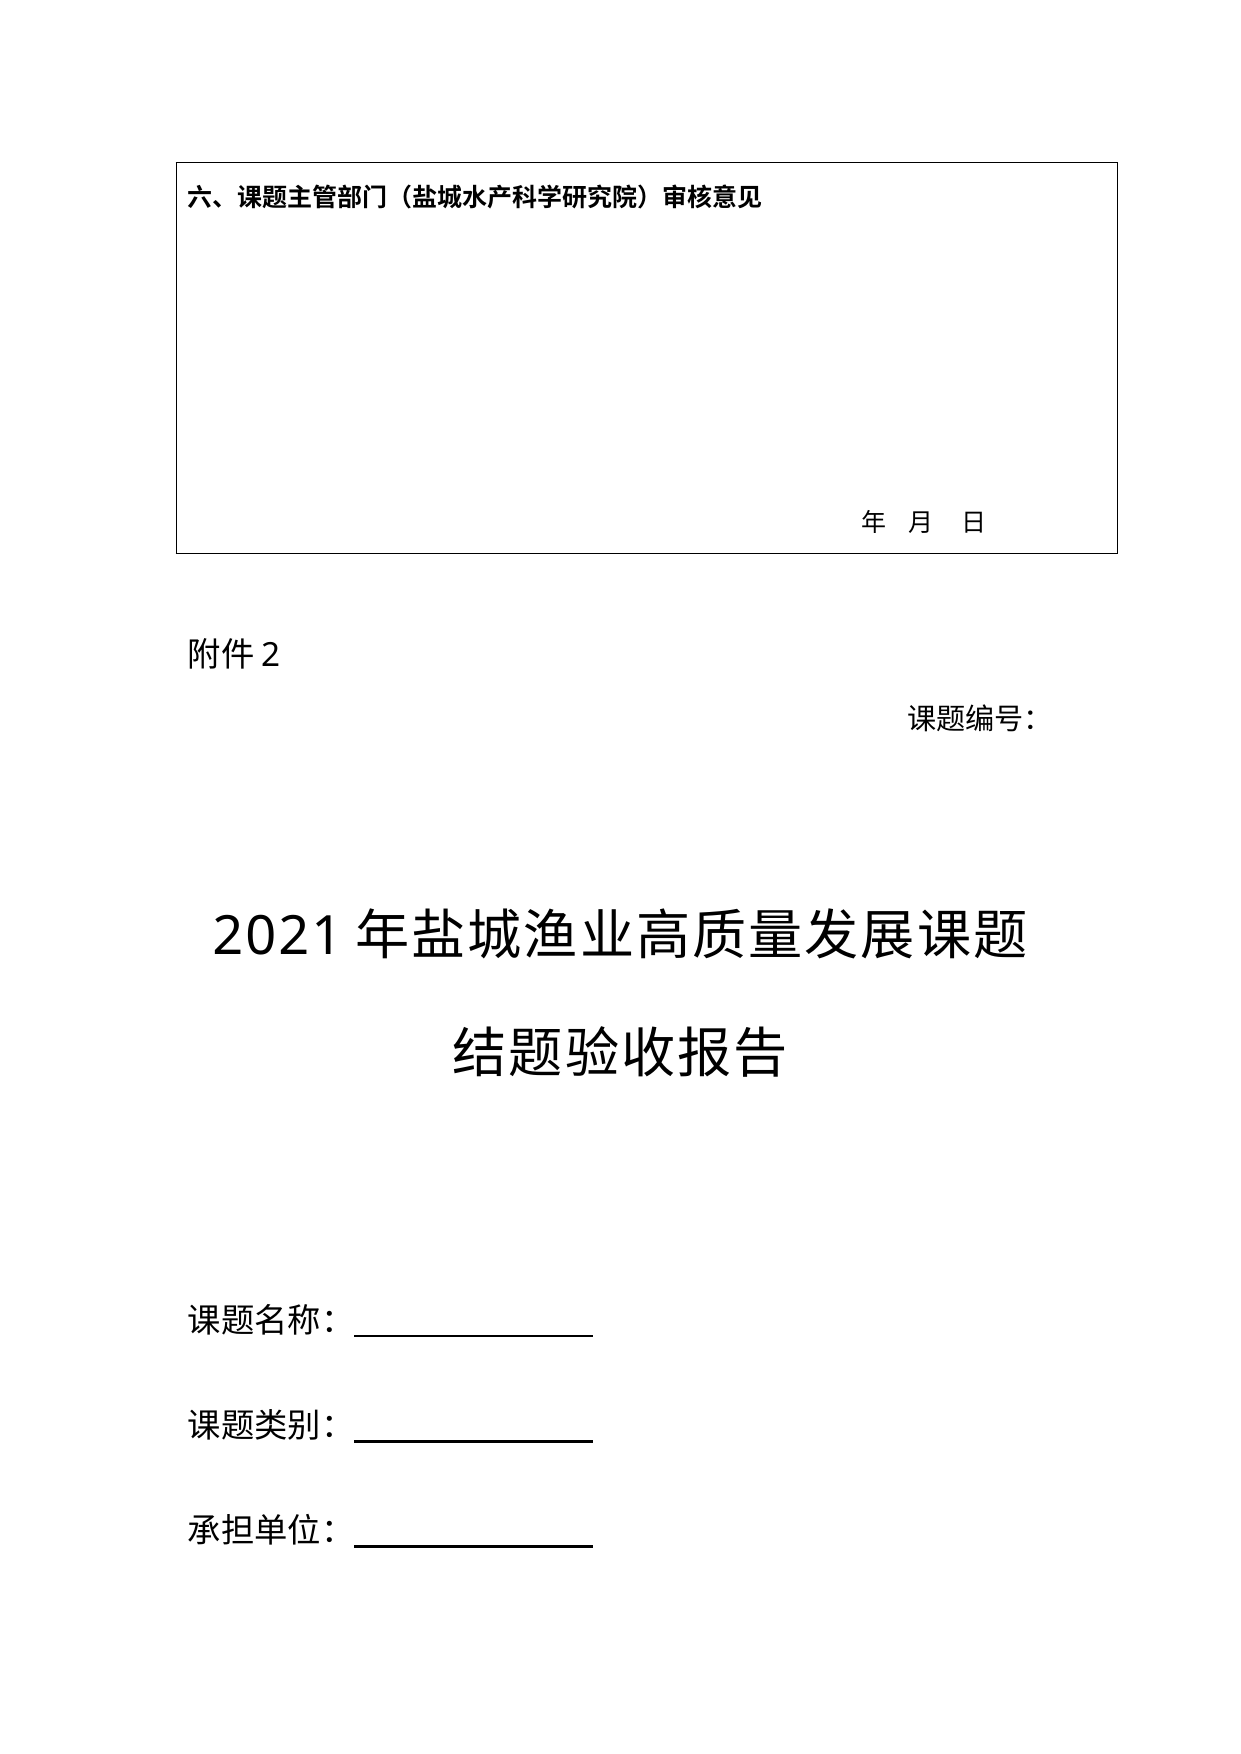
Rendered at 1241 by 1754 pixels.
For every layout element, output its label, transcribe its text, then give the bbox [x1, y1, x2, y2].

table_cell 六、课题主管部门（盐城水产科学研究院）审核意见 年 月 日 [177, 163, 1117, 553]
text 课题类别： [187, 1391, 1053, 1456]
text 结题验收报告 [187, 1009, 1053, 1088]
text 课题名称： [187, 1285, 1053, 1350]
text 课题编号： [187, 684, 1053, 749]
text 附件2 [187, 619, 1053, 684]
text 承担单位： [187, 1496, 1053, 1561]
text 2021年盐城渔业高质量发展课题 [187, 891, 1053, 970]
